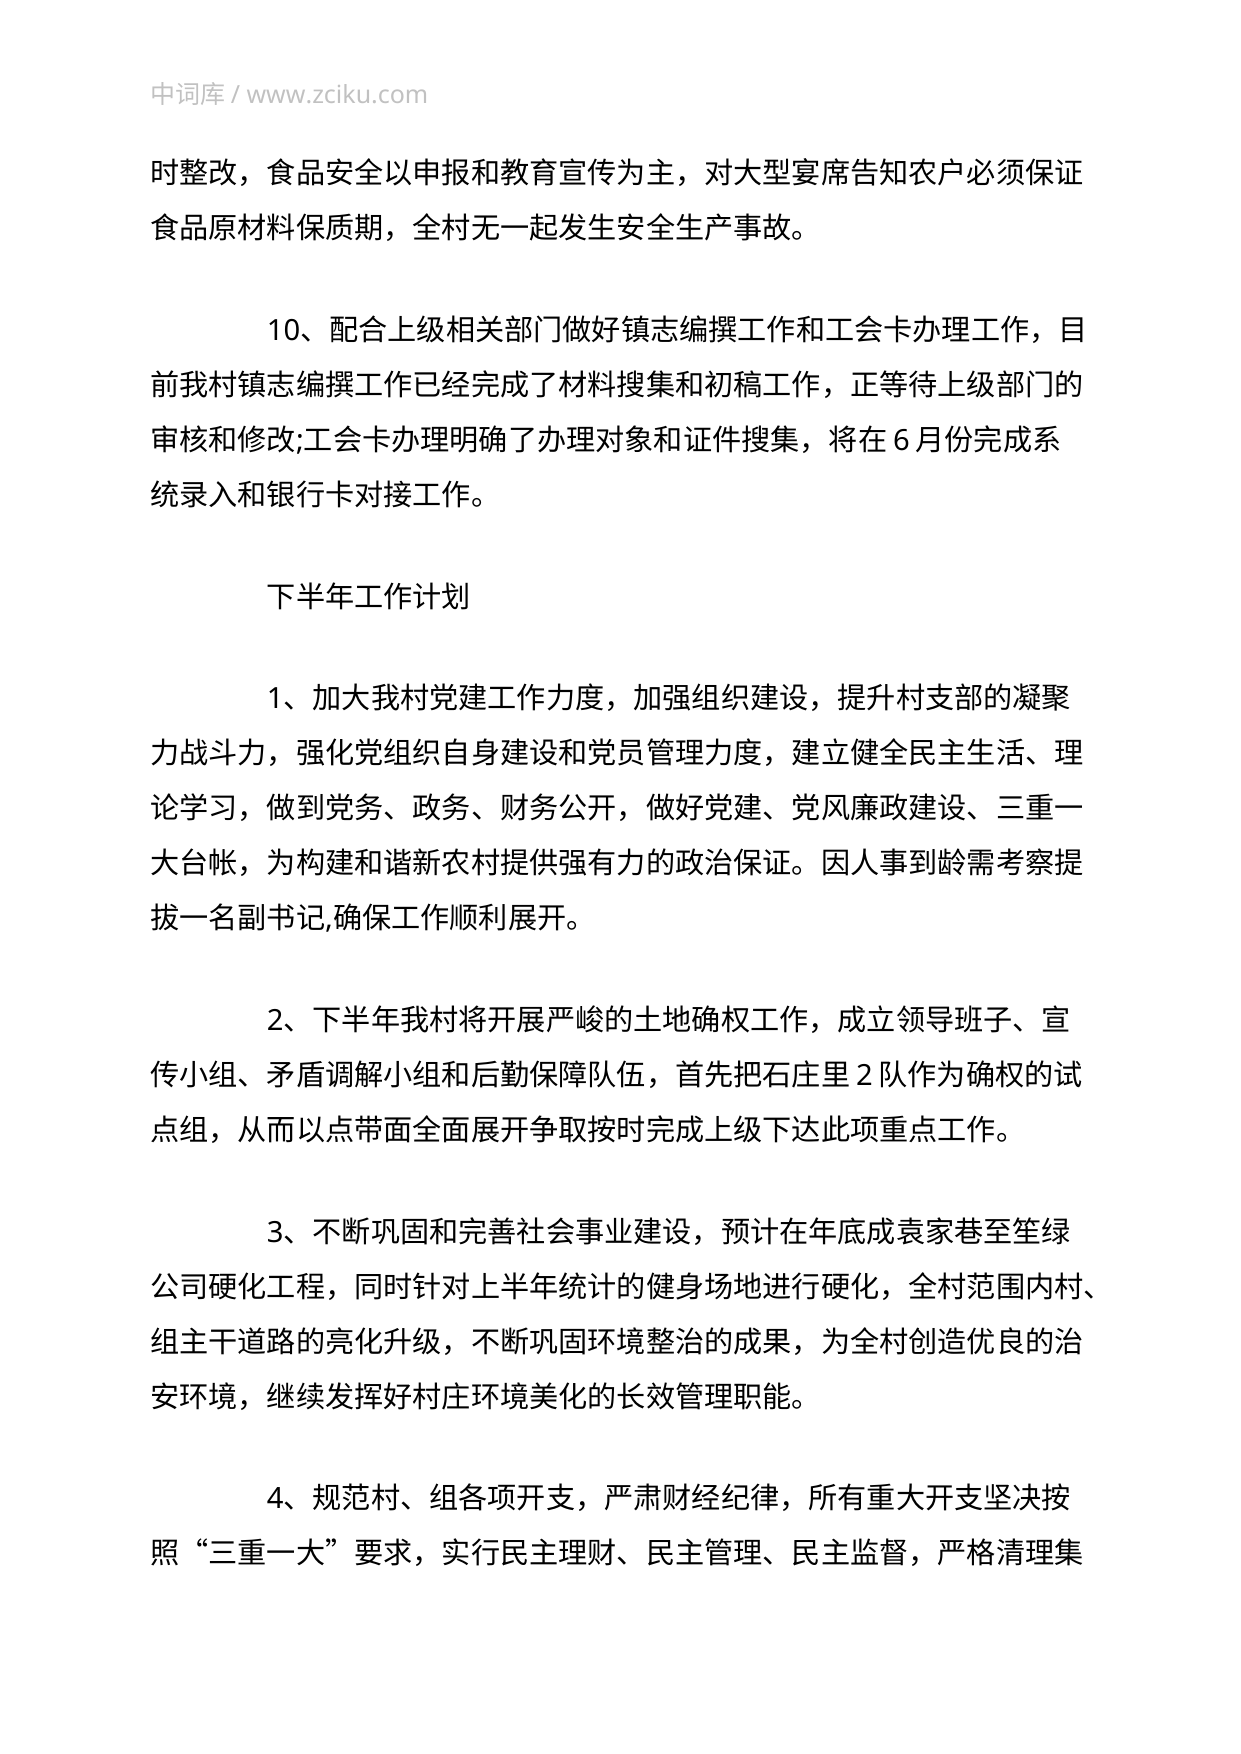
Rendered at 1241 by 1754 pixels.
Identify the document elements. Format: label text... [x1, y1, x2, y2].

text 2、下半年我村将开展严峻的土地确权工作，成立领导班子、宣传小组、矛盾调解小组和后勤保障队伍，首先把石庄里2队作为确权的试点组，从而以点带面全面展开争取按时完成上级下达此项重点工作。 [150, 997, 1090, 1149]
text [150, 150, 1090, 247]
text 1、加大我村党建工作力度，加强组织建设，提升村支部的凝聚力战斗力，强化党组织自身建设和党员管理力度，建立健全民主生活、理论学习，做到党务、政务、财务公开，做好党建、党风廉政建设、三重一大台帐，为构建和谐新农村提供强有力的政治保证。因人事到龄需考察提拔一名副书记,确保工作顺利展开。 [150, 675, 1090, 937]
text 10、配合上级相关部门做好镇志编撰工作和工会卡办理工作，目前我村镇志编撰工作已经完成了材料搜集和初稿工作，正等待上级部门的审核和修改;工会卡办理明确了办理对象和证件搜集，将在6月份完成系统录入和银行卡对接工作。 [150, 307, 1090, 514]
text 3、不断巩固和完善社会事业建设，预计在年底成袁家巷至笙绿公司硬化工程，同时针对上半年统计的健身场地进行硬化，全村范围内村、组主干道路的亮化升级，不断巩固环境整治的成果，为全村创造优良的治安环境，继续发挥好村庄环境美化的长效管理职能。 [150, 1208, 1090, 1416]
text 下半年工作计划 [150, 573, 1090, 616]
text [150, 1475, 1090, 1572]
